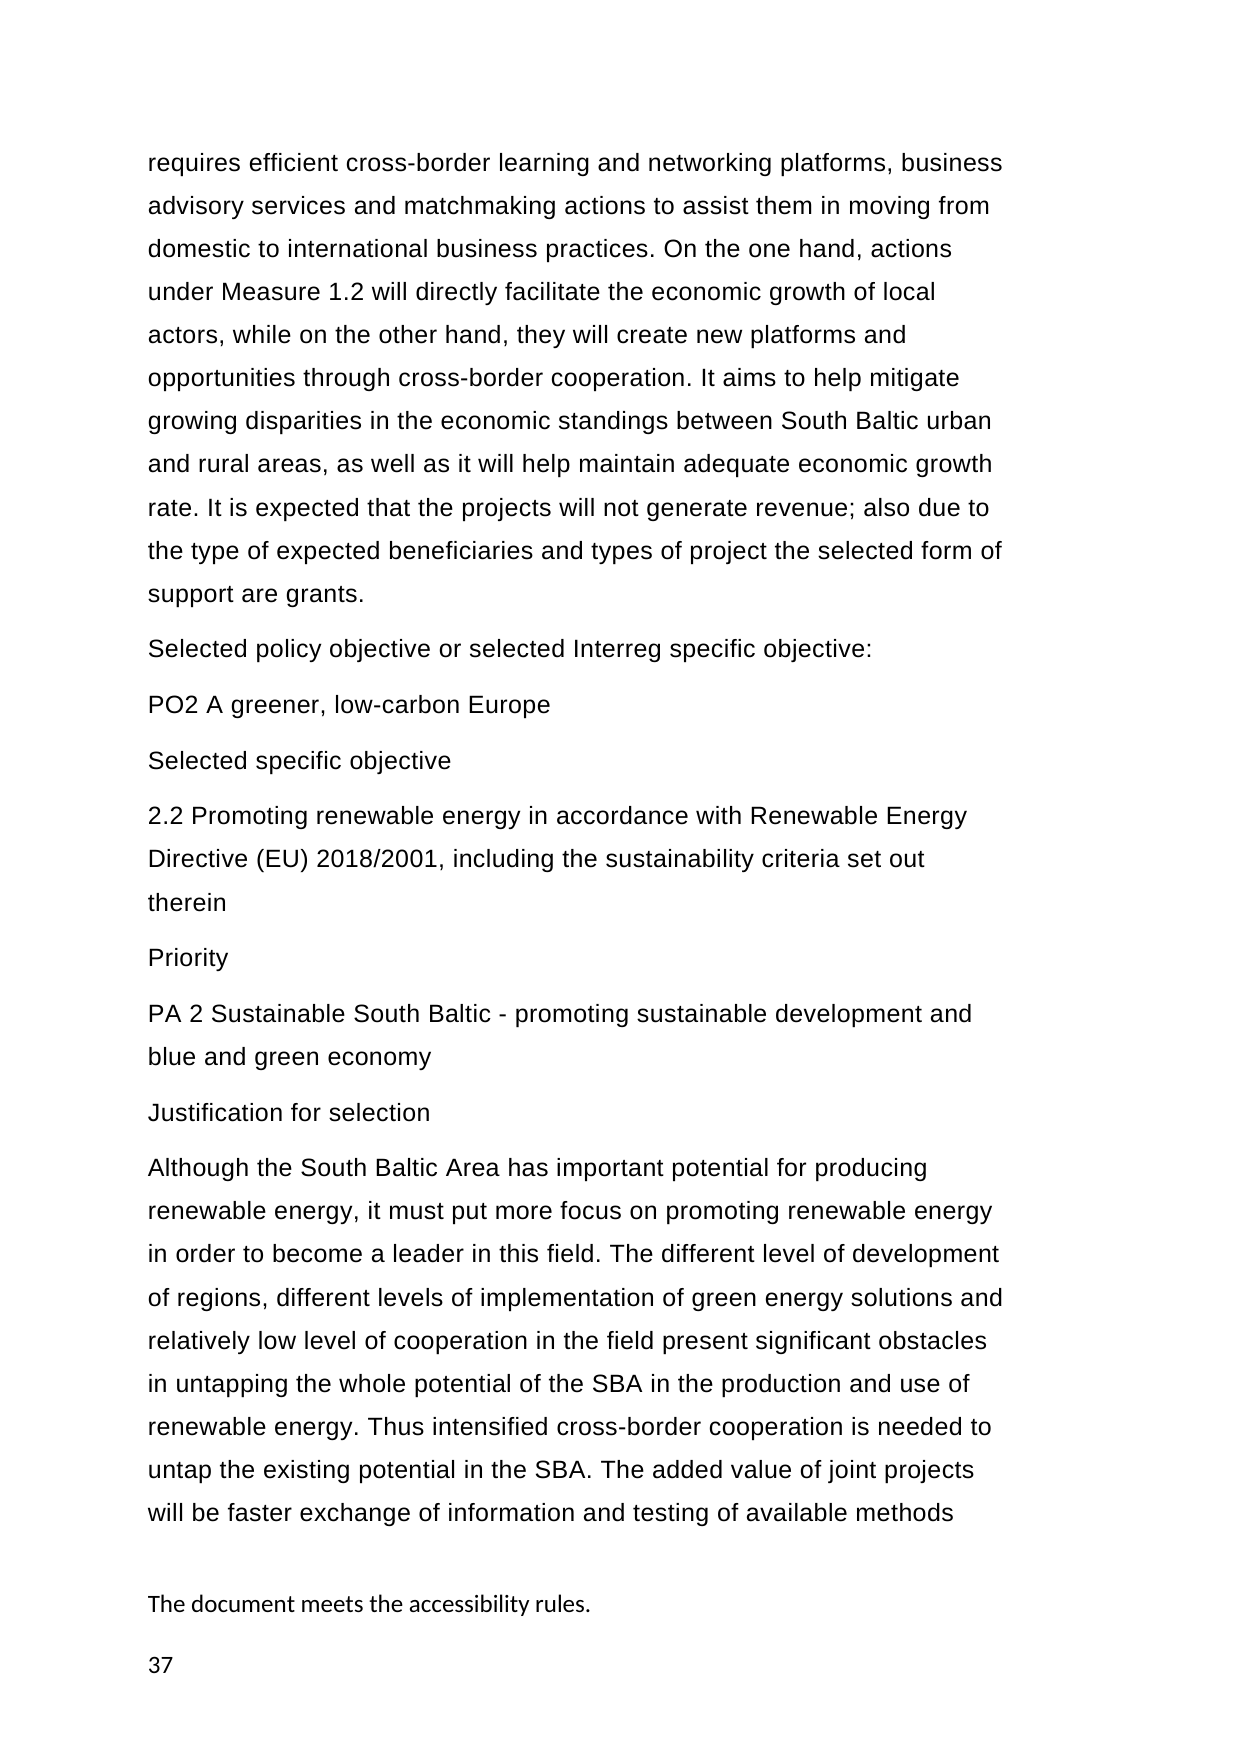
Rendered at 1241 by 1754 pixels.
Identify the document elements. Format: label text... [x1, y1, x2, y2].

text Priority [148, 943, 1011, 972]
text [148, 148, 1011, 608]
text 2.2 Promoting renewable energy in accordance with Renewable Energy Directive (EU) 2018/2001, including the sustainability criteria set out therein [148, 801, 1011, 916]
text PO2 A greener, low-carbon Europe [148, 690, 1011, 719]
text PA 2 Sustainable South Baltic - promoting sustainable development and blue and green economy [148, 999, 1011, 1071]
text Selected policy objective or selected Interreg specific objective: [148, 634, 1011, 663]
text Selected specific objective [148, 746, 1011, 774]
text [148, 1153, 1011, 1527]
text Justification for selection [148, 1098, 1011, 1126]
